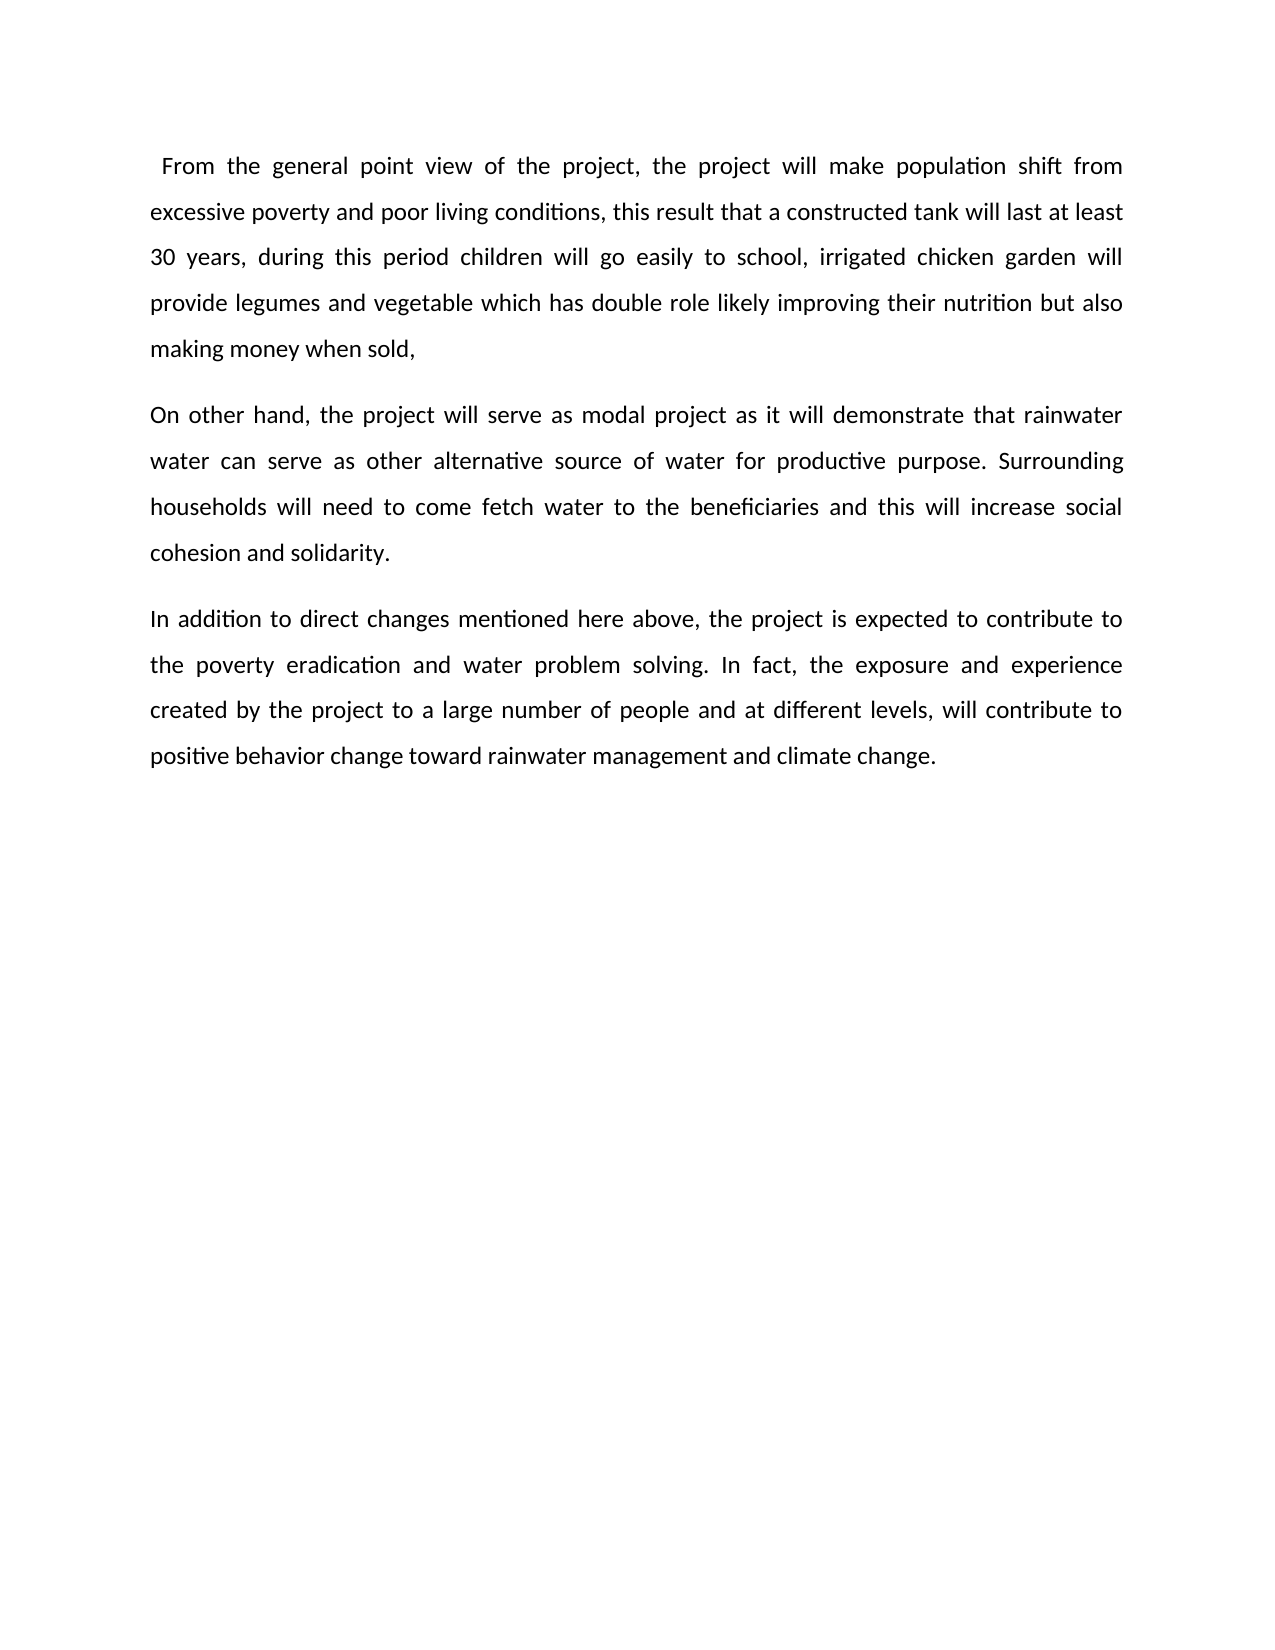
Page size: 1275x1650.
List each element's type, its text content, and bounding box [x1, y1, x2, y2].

text From the general point view of the project, the project will make population shift from excessive poverty and poor living conditions, this result that a constructed tank will last at least 30 years, during this period children will go easily to school, irrigated chicken garden will provide legumes and vegetable which has double role likely improving their nutrition but also making money when sold, [150, 150, 1125, 363]
text In addition to direct changes mentioned here above, the project is expected to contribute to the poverty eradication and water problem solving. In fact, the exposure and experience created by the project to a large number of people and at different levels, will contribute to positive behavior change toward rainwater management and climate change. [150, 603, 1125, 771]
text On other hand, the project will serve as modal project as it will demonstrate that rainwater water can serve as other alternative source of water for productive purpose. Surrounding households will need to come fetch water to the beneficiaries and this will increase social cohesion and solidarity. [150, 399, 1125, 567]
